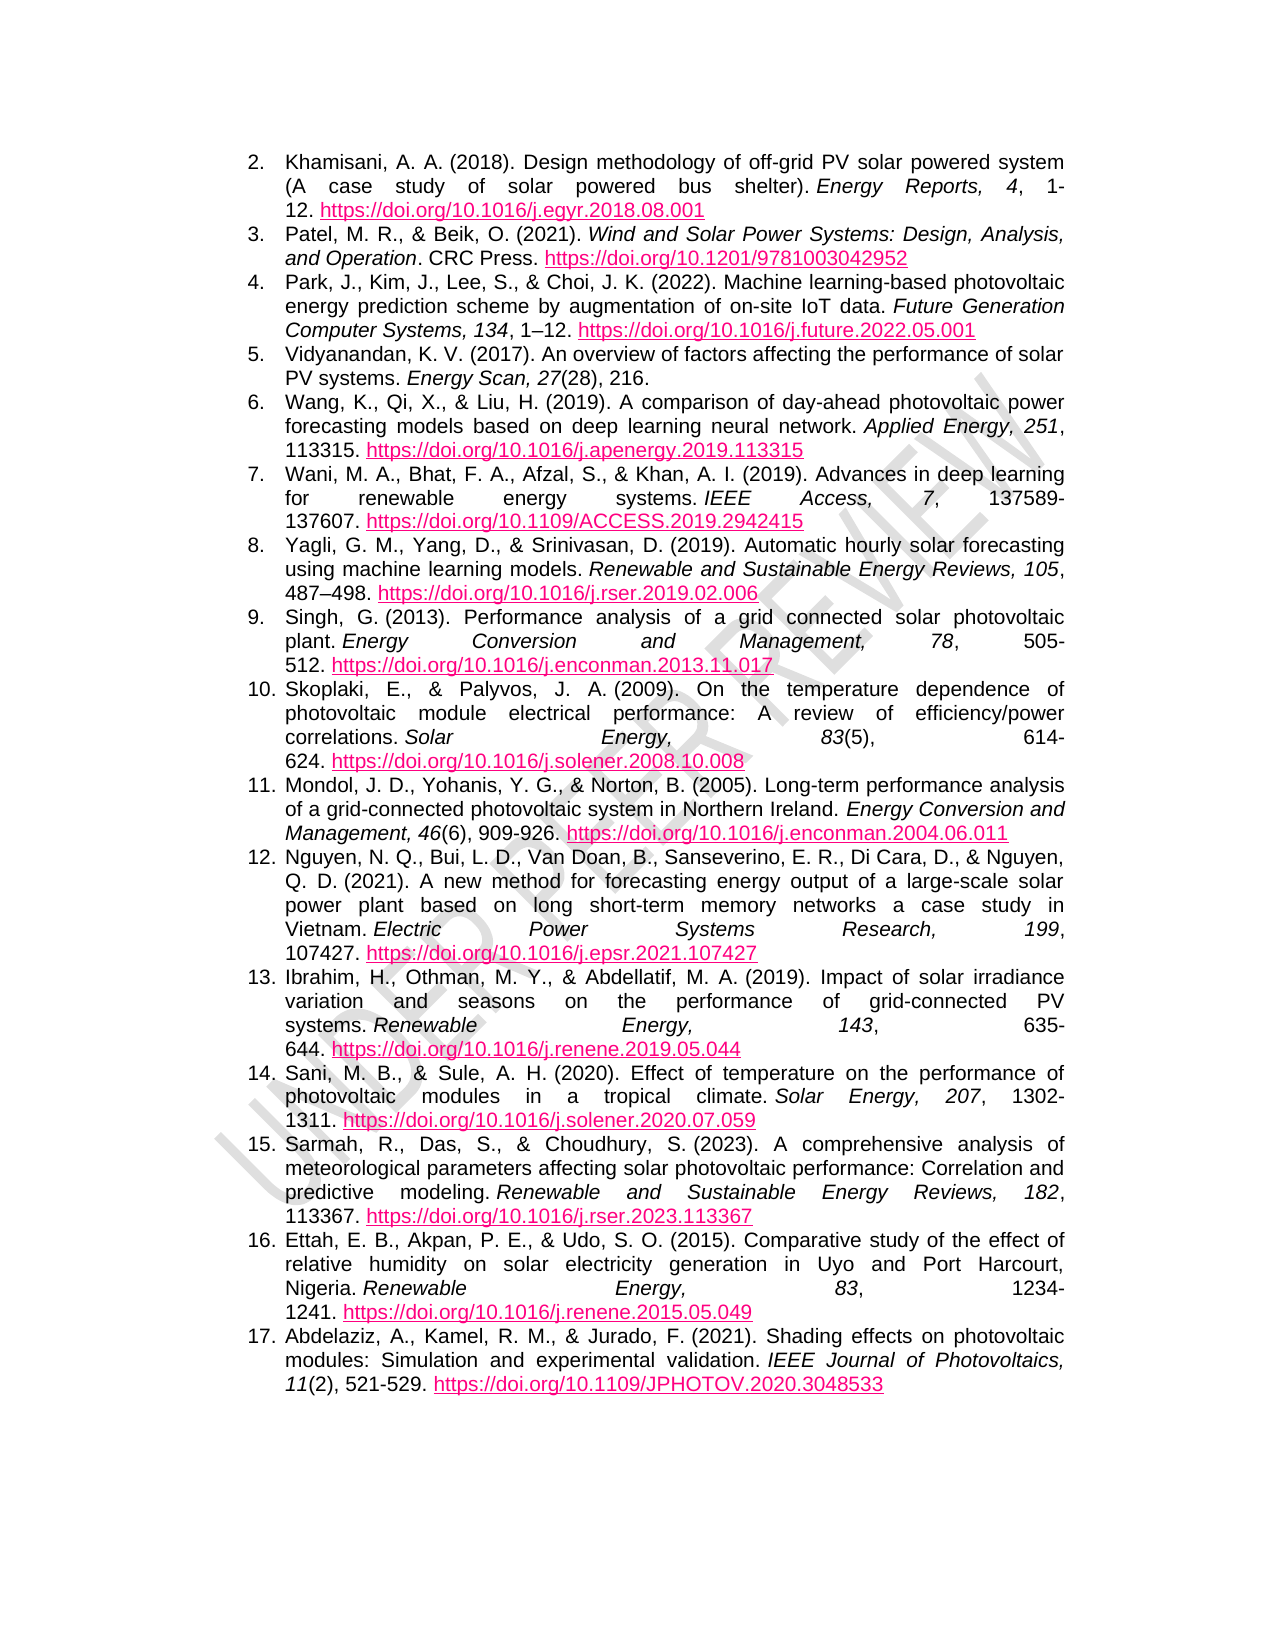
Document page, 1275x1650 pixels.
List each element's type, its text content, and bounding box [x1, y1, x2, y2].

list Sani, M. B., & Sule, A. H. (2020). Effect of temperature on the performance of photovoltaic modules in a tropical climate. Solar Energy, 207, 1302-1311. https://doi.org/10.1016/j.solener.2020.07.059 [247, 1060, 1065, 1132]
list Abdelaziz, A., Kamel, R. M., & Jurado, F. (2021). Shading effects on photovoltaic modules: Simulation and experimental validation. IEEE Journal of Photovoltaics, 11(2), 521-529. https://doi.org/10.1109/JPHOTOV.2020.3048533 [247, 1324, 1065, 1396]
list Park, J., Kim, J., Lee, S., & Choi, J. K. (2022). Machine learning-based photovoltaic energy prediction scheme by augmentation of on-site IoT data. Future Generation Computer Systems, 134, 1–12. https://doi.org/10.1016/j.future.2022.05.001 [247, 270, 1065, 342]
list Skoplaki, E., & Palyvos, J. A. (2009). On the temperature dependence of photovoltaic module electrical performance: A review of efficiency/power correlations. Solar Energy, 83(5), 614-624. https://doi.org/10.1016/j.solener.2008.10.008 [247, 677, 1065, 773]
list Ettah, E. B., Akpan, P. E., & Udo, S. O. (2015). Comparative study of the effect of relative humidity on solar electricity generation in Uyo and Port Harcourt, Nigeria. Renewable Energy, 83, 1234-1241. https://doi.org/10.1016/j.renene.2015.05.049 [247, 1228, 1065, 1324]
list Wang, K., Qi, X., & Liu, H. (2019). A comparison of day-ahead photovoltaic power forecasting models based on deep learning neural network. Applied Energy, 251, 113315. https://doi.org/10.1016/j.apenergy.2019.113315 [247, 389, 1065, 461]
list Ibrahim, H., Othman, M. Y., & Abdellatif, M. A. (2019). Impact of solar irradiance variation and seasons on the performance of grid-connected PV systems. Renewable Energy, 143, 635-644. https://doi.org/10.1016/j.renene.2019.05.044 [247, 964, 1065, 1060]
list Singh, G. (2013). Performance analysis of a grid connected solar photovoltaic plant. Energy Conversion and Management, 78, 505-512. https://doi.org/10.1016/j.enconman.2013.11.017 [247, 605, 1065, 677]
list Vidyanandan, K. V. (2017). An overview of factors affecting the performance of solar PV systems. Energy Scan, 27(28), 216. [247, 342, 1065, 389]
list Wani, M. A., Bhat, F. A., Afzal, S., & Khan, A. I. (2019). Advances in deep learning for renewable energy systems. IEEE Access, 7, 137589-137607. https://doi.org/10.1109/ACCESS.2019.2942415 [247, 461, 1065, 533]
list Yagli, G. M., Yang, D., & Srinivasan, D. (2019). Automatic hourly solar forecasting using machine learning models. Renewable and Sustainable Energy Reviews, 105, 487–498. https://doi.org/10.1016/j.rser.2019.02.006 [247, 533, 1065, 605]
list Mondol, J. D., Yohanis, Y. G., & Norton, B. (2005). Long-term performance analysis of a grid-connected photovoltaic system in Northern Ireland. Energy Conversion and Management, 46(6), 909-926. https://doi.org/10.1016/j.enconman.2004.06.011 [247, 773, 1065, 845]
list Nguyen, N. Q., Bui, L. D., Van Doan, B., Sanseverino, E. R., Di Cara, D., & Nguyen, Q. D. (2021). A new method for forecasting energy output of a large-scale solar power plant based on long short-term memory networks a case study in Vietnam. Electric Power Systems Research, 199, 107427. https://doi.org/10.1016/j.epsr.2021.107427 [247, 845, 1065, 964]
list Khamisani, A. A. (2018). Design methodology of off-grid PV solar powered system (A case study of solar powered bus shelter). Energy Reports, 4, 1-12. https://doi.org/10.1016/j.egyr.2018.08.001 [247, 150, 1065, 222]
list Patel, M. R., & Beik, O. (2021). Wind and Solar Power Systems: Design, Analysis, and Operation. CRC Press. https://doi.org/10.1201/9781003042952 [247, 222, 1065, 270]
list Sarmah, R., Das, S., & Choudhury, S. (2023). A comprehensive analysis of meteorological parameters affecting solar photovoltaic performance: Correlation and predictive modeling. Renewable and Sustainable Energy Reviews, 182, 113367. https://doi.org/10.1016/j.rser.2023.113367 [247, 1132, 1065, 1228]
